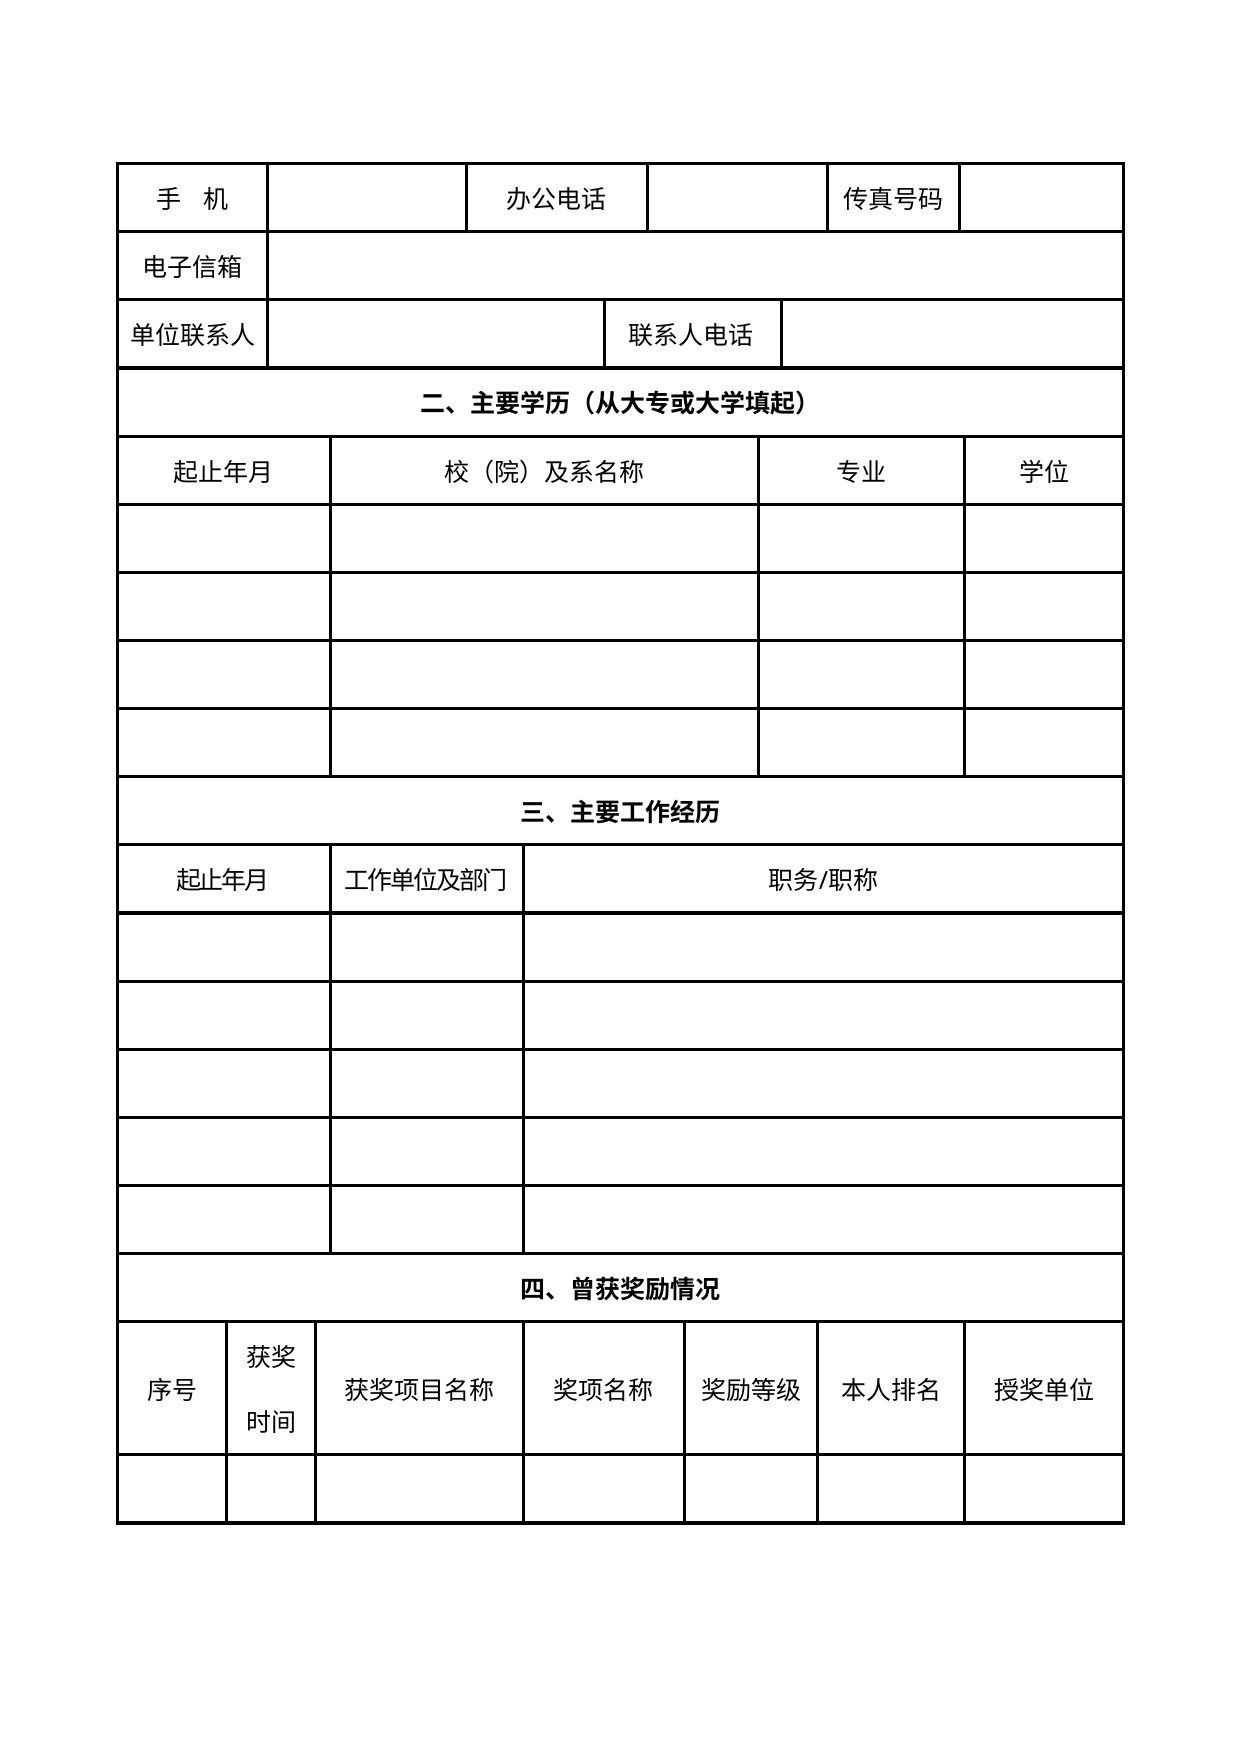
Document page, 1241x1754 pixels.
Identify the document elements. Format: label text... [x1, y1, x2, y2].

table_cell [525, 1051, 1122, 1116]
table_cell [966, 574, 1122, 639]
table_cell [525, 1187, 1122, 1252]
table_cell 学位 [966, 438, 1122, 503]
table_cell [332, 1051, 522, 1116]
table_cell [966, 506, 1122, 571]
table_cell [966, 642, 1122, 707]
table_cell 三、主要工作经历 [119, 778, 1122, 843]
table_cell 起止年月 [119, 438, 329, 503]
table_cell [119, 506, 329, 571]
table_cell [228, 1456, 314, 1521]
table_cell [332, 1187, 522, 1252]
table_cell [686, 1456, 816, 1521]
table_cell [119, 1456, 225, 1521]
table_cell [760, 574, 963, 639]
table_cell 二、主要学历（从大专或大学填起） [119, 370, 1122, 434]
table_cell 本人排名 [819, 1323, 963, 1453]
table_cell [332, 574, 757, 639]
table_cell [760, 642, 963, 707]
table_cell 单位联系人 [119, 301, 266, 366]
table_cell 获奖时间 [228, 1323, 314, 1453]
table_cell [332, 642, 757, 707]
table_cell 传真号码 [829, 165, 958, 230]
table_cell [760, 710, 963, 775]
table_cell 职务/职称 [525, 846, 1122, 911]
table_cell [119, 710, 329, 775]
table_cell 电子信箱 [119, 233, 266, 298]
table_cell [525, 983, 1122, 1048]
table_cell 四、曾获奖励情况 [119, 1255, 1122, 1320]
table_cell [332, 710, 757, 775]
table_cell 专业 [760, 438, 963, 503]
table_cell [649, 165, 826, 230]
table_cell [783, 301, 1122, 366]
table_cell 校（院）及系名称 [332, 438, 757, 503]
table_cell [332, 983, 522, 1048]
table_cell [119, 983, 329, 1048]
table_cell [332, 506, 757, 571]
table_cell 起止年月 [119, 846, 329, 911]
table_cell [332, 915, 522, 979]
table_cell [966, 710, 1122, 775]
table_cell [119, 1051, 329, 1116]
table_cell [119, 1119, 329, 1184]
table_cell 获奖项目名称 [317, 1323, 522, 1453]
table_cell 办公电话 [468, 165, 646, 230]
table_cell [269, 301, 603, 366]
table_cell 授奖单位 [966, 1323, 1122, 1453]
table_cell [119, 574, 329, 639]
table_cell [269, 233, 1122, 298]
table_cell [966, 1456, 1122, 1521]
table_cell [332, 1119, 522, 1184]
table_cell [119, 915, 329, 979]
table_cell [961, 165, 1122, 230]
table_cell [119, 1187, 329, 1252]
table_cell 工作单位及部门 [332, 846, 522, 911]
table_cell [317, 1456, 522, 1521]
table_cell [525, 1456, 683, 1521]
table_cell [119, 642, 329, 707]
table_cell [525, 915, 1122, 979]
table_cell 奖项名称 [525, 1323, 683, 1453]
table_cell 手 机 [119, 165, 266, 230]
table_cell 序号 [119, 1323, 225, 1453]
table_cell 联系人电话 [606, 301, 780, 366]
table_cell [760, 506, 963, 571]
table_cell [269, 165, 465, 230]
table_cell [819, 1456, 963, 1521]
table_cell 奖励等级 [686, 1323, 816, 1453]
table_cell [525, 1119, 1122, 1184]
